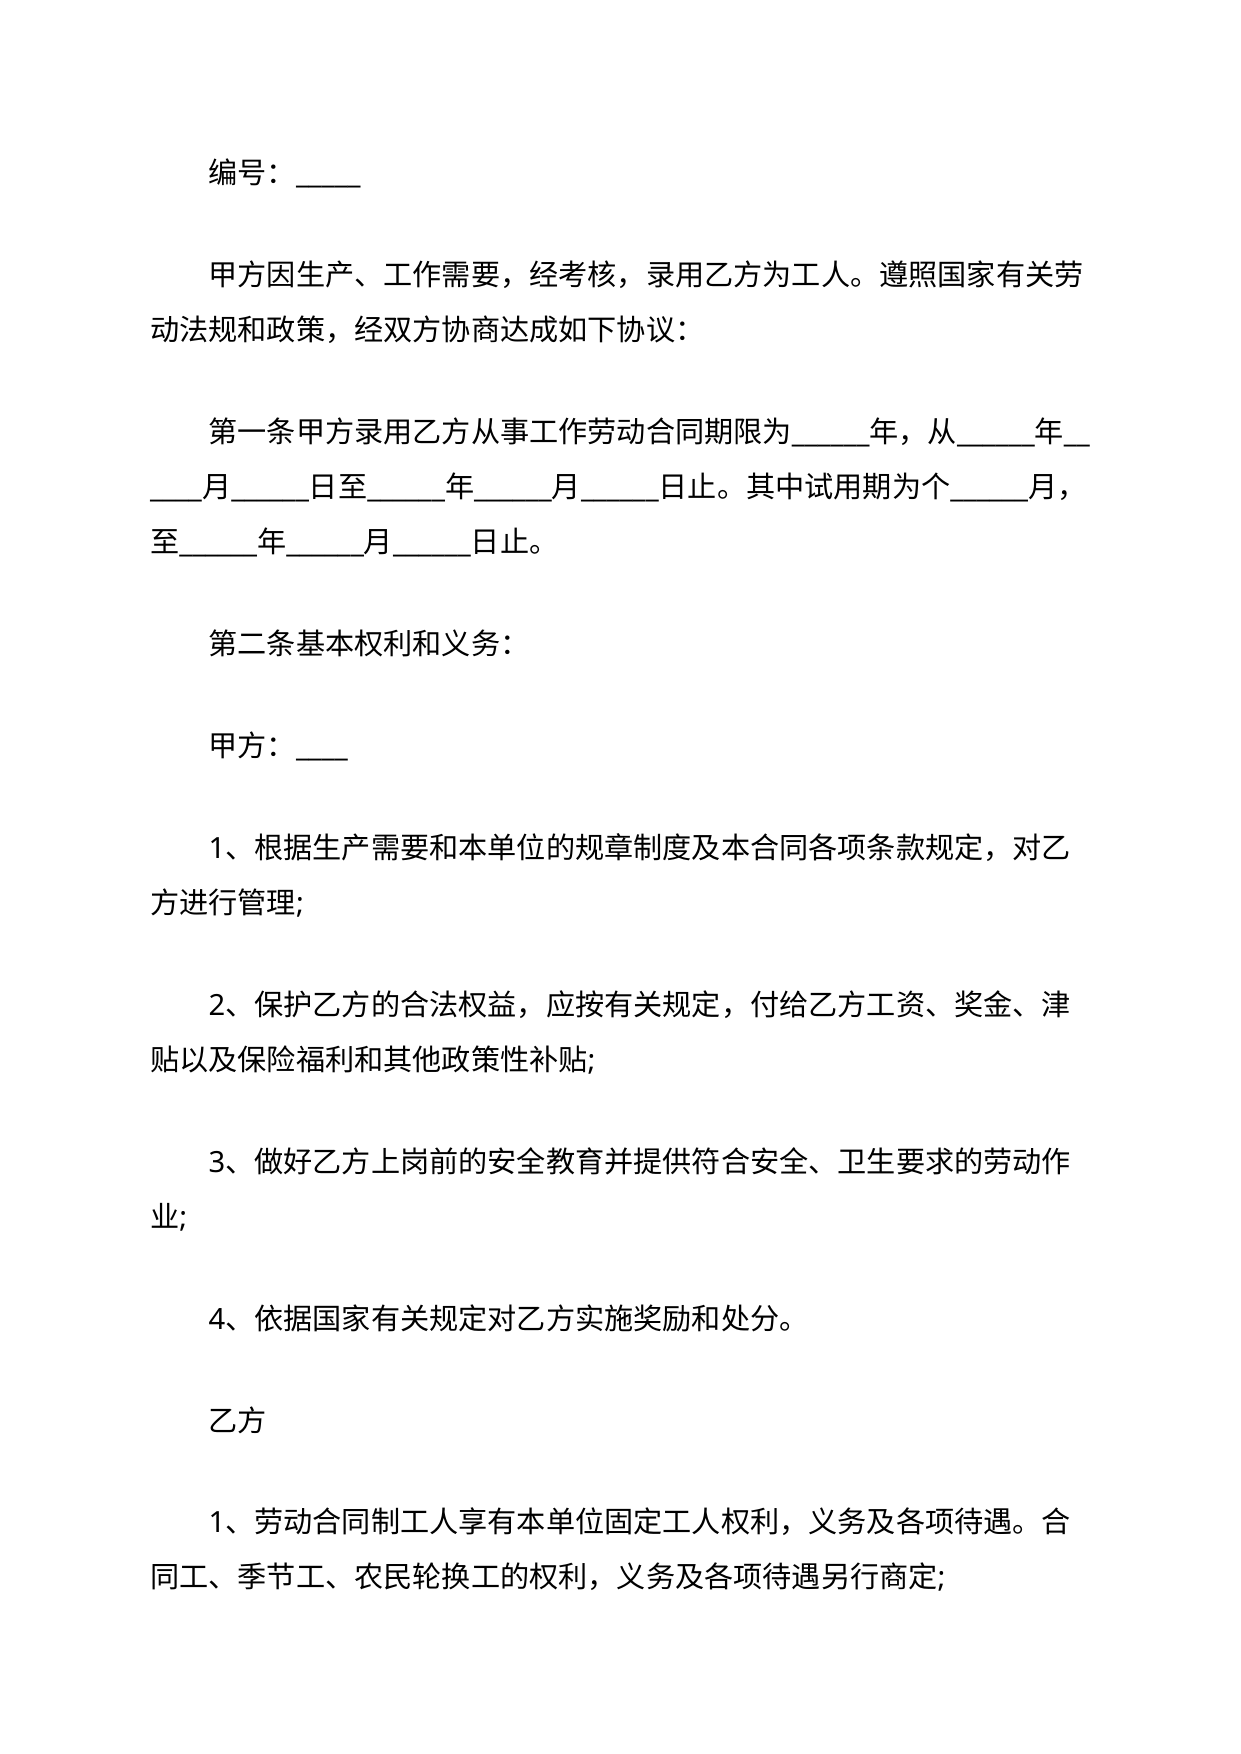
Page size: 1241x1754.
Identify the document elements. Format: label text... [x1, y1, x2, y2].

text 2、保护乙方的合法权益，应按有关规定，付给乙方工资、奖金、津贴以及保险福利和其他政策性补贴; [150, 981, 1090, 1079]
text 3、做好乙方上岗前的安全教育并提供符合安全、卫生要求的劳动作业; [150, 1138, 1090, 1236]
text 4、依据国家有关规定对乙方实施奖励和处分。 [150, 1295, 1090, 1338]
text 编号：_____ [150, 150, 1090, 192]
text 1、根据生产需要和本单位的规章制度及本合同各项条款规定，对乙方进行管理; [150, 824, 1090, 922]
text 乙方 [150, 1397, 1090, 1439]
text 第一条甲方录用乙方从事工作劳动合同期限为______年，从______年______月______日至______年______月______日止。其中试用期为个______月，至______年______月______日止。 [150, 409, 1090, 561]
text 甲方：____ [150, 722, 1090, 765]
text 甲方因生产、工作需要，经考核，录用乙方为工人。遵照国家有关劳动法规和政策，经双方协商达成如下协议： [150, 252, 1090, 349]
text 1、劳动合同制工人享有本单位固定工人权利，义务及各项待遇。合同工、季节工、农民轮换工的权利，义务及各项待遇另行商定; [150, 1499, 1090, 1596]
text 第二条基本权利和义务： [150, 621, 1090, 663]
